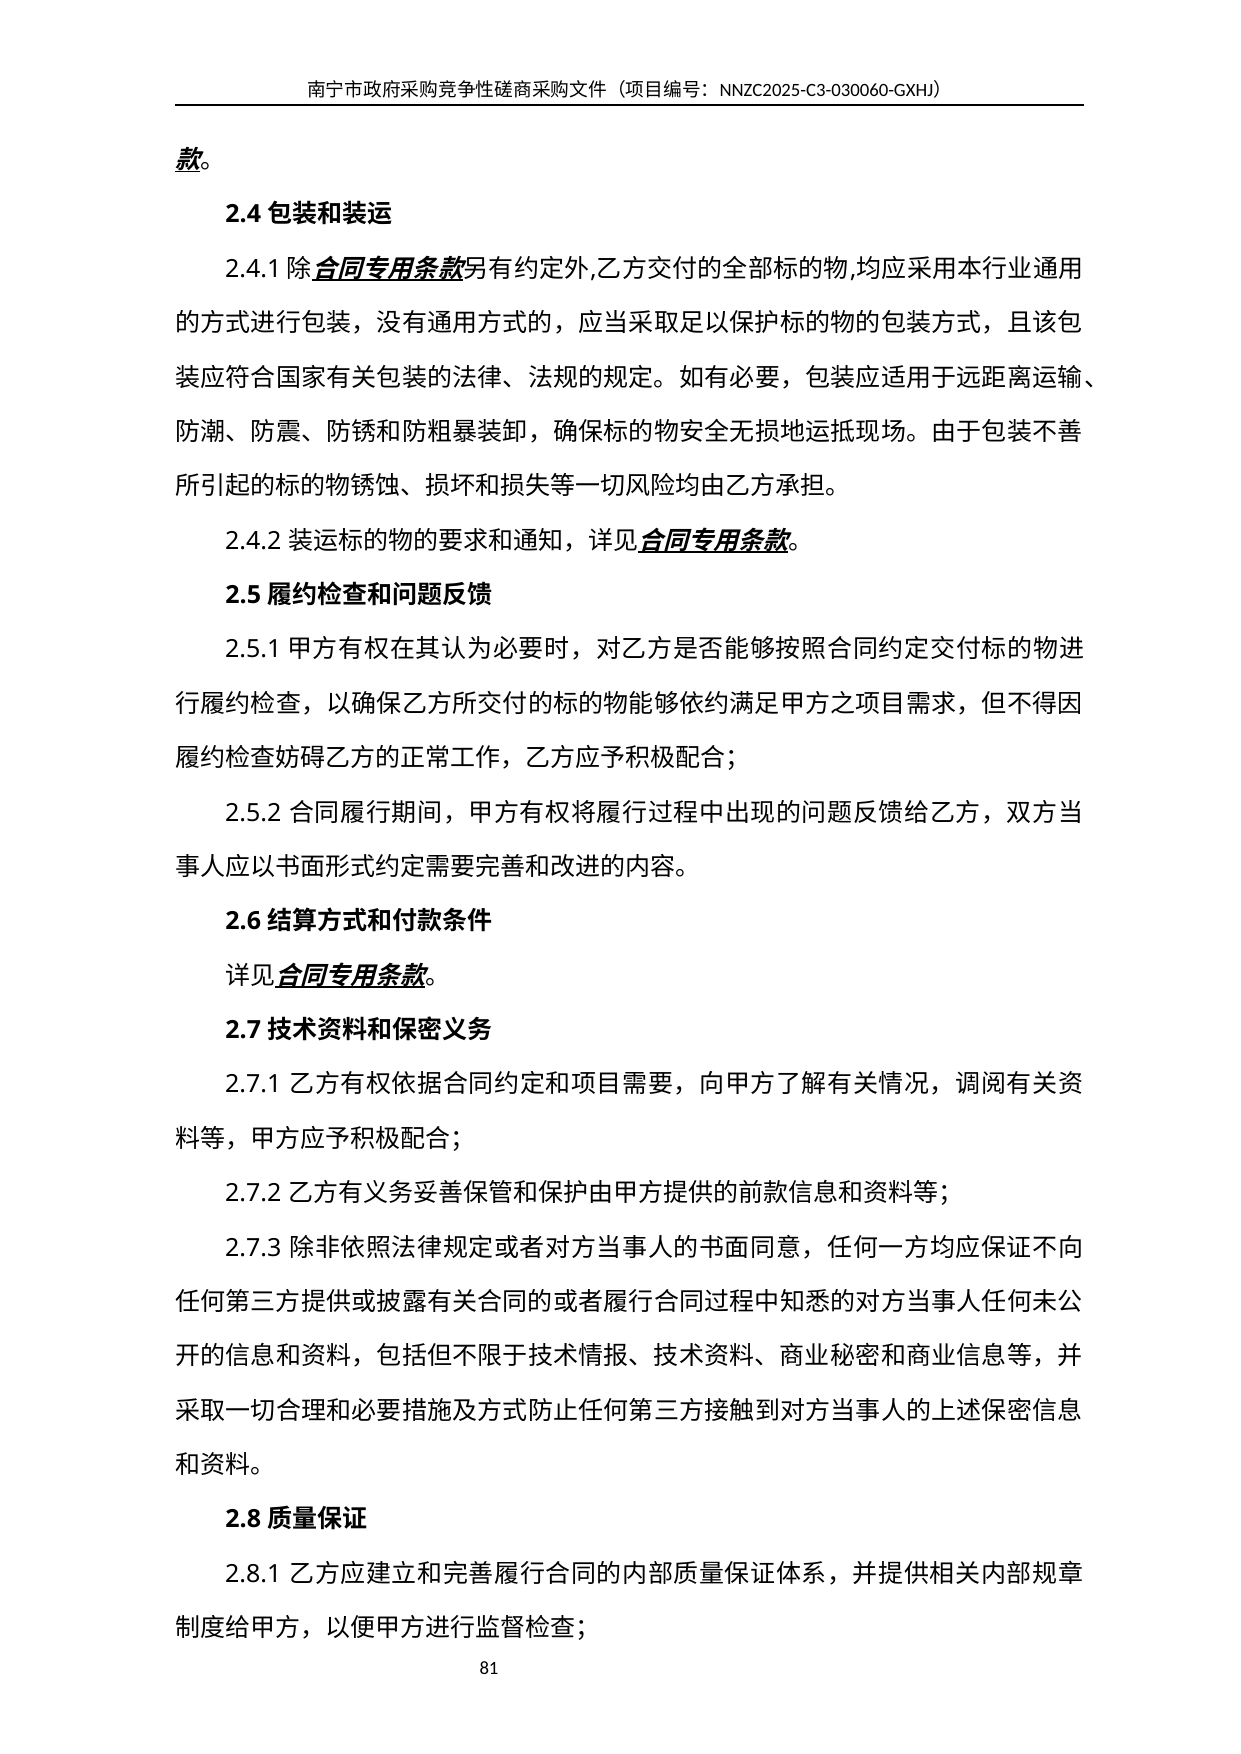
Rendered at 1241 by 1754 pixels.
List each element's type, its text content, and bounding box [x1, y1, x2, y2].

text 2.8.1 乙方应建立和完善履行合同的内部质量保证体系，并提供相关内部规章制度给甲方，以便甲方进行监督检查； [175, 1553, 1084, 1644]
text 2.4 包装和装运 [175, 194, 1084, 230]
text 2.4.2 装运标的物的要求和通知，详见合同专用条款。 [175, 520, 1084, 556]
text 2.7.2 乙方有义务妥善保管和保护由甲方提供的前款信息和资料等； [175, 1173, 1084, 1209]
text 2.6 结算方式和付款条件 [175, 901, 1084, 937]
text 2.7.3 除非依照法律规定或者对方当事人的书面同意，任何一方均应保证不向任何第三方提供或披露有关合同的或者履行合同过程中知悉的对方当事人任何未公开的信息和资料，包括但不限于技术情报、技术资料、商业秘密和商业信息等，并采取一切合理和必要措施及方式防止任何第三方接触到对方当事人的上述保密信息和资料。 [175, 1227, 1084, 1481]
text 2.7.1 乙方有权依据合同约定和项目需要，向甲方了解有关情况，调阅有关资料等，甲方应予积极配合； [175, 1064, 1084, 1154]
text 2.5 履约检查和问题反馈 [175, 574, 1084, 611]
text 2.4.1除合同专用条款另有约定外,乙方交付的全部标的物,均应采用本行业通用的方式进行包装，没有通用方式的，应当采取足以保护标的物的包装方式，且该包装应符合国家有关包装的法律、法规的规定。如有必要，包装应适用于远距离运输、防潮、防震、防锈和防粗暴装卸，确保标的物安全无损地运抵现场。由于包装不善所引起的标的物锈蚀、损坏和损失等一切风险均由乙方承担。 [175, 248, 1084, 502]
text 2.8 质量保证 [175, 1499, 1084, 1535]
text 2.5.2 合同履行期间，甲方有权将履行过程中出现的问题反馈给乙方，双方当事人应以书面形式约定需要完善和改进的内容。 [175, 792, 1084, 883]
text 2.5.1甲方有权在其认为必要时，对乙方是否能够按照合同约定交付标的物进行履约检查，以确保乙方所交付的标的物能够依约满足甲方之项目需求，但不得因履约检查妨碍乙方的正常工作，乙方应予积极配合； [175, 629, 1084, 774]
text 2.7 技术资料和保密义务 [175, 1009, 1084, 1046]
text 详见合同专用条款。 [175, 955, 1084, 991]
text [175, 139, 1084, 176]
